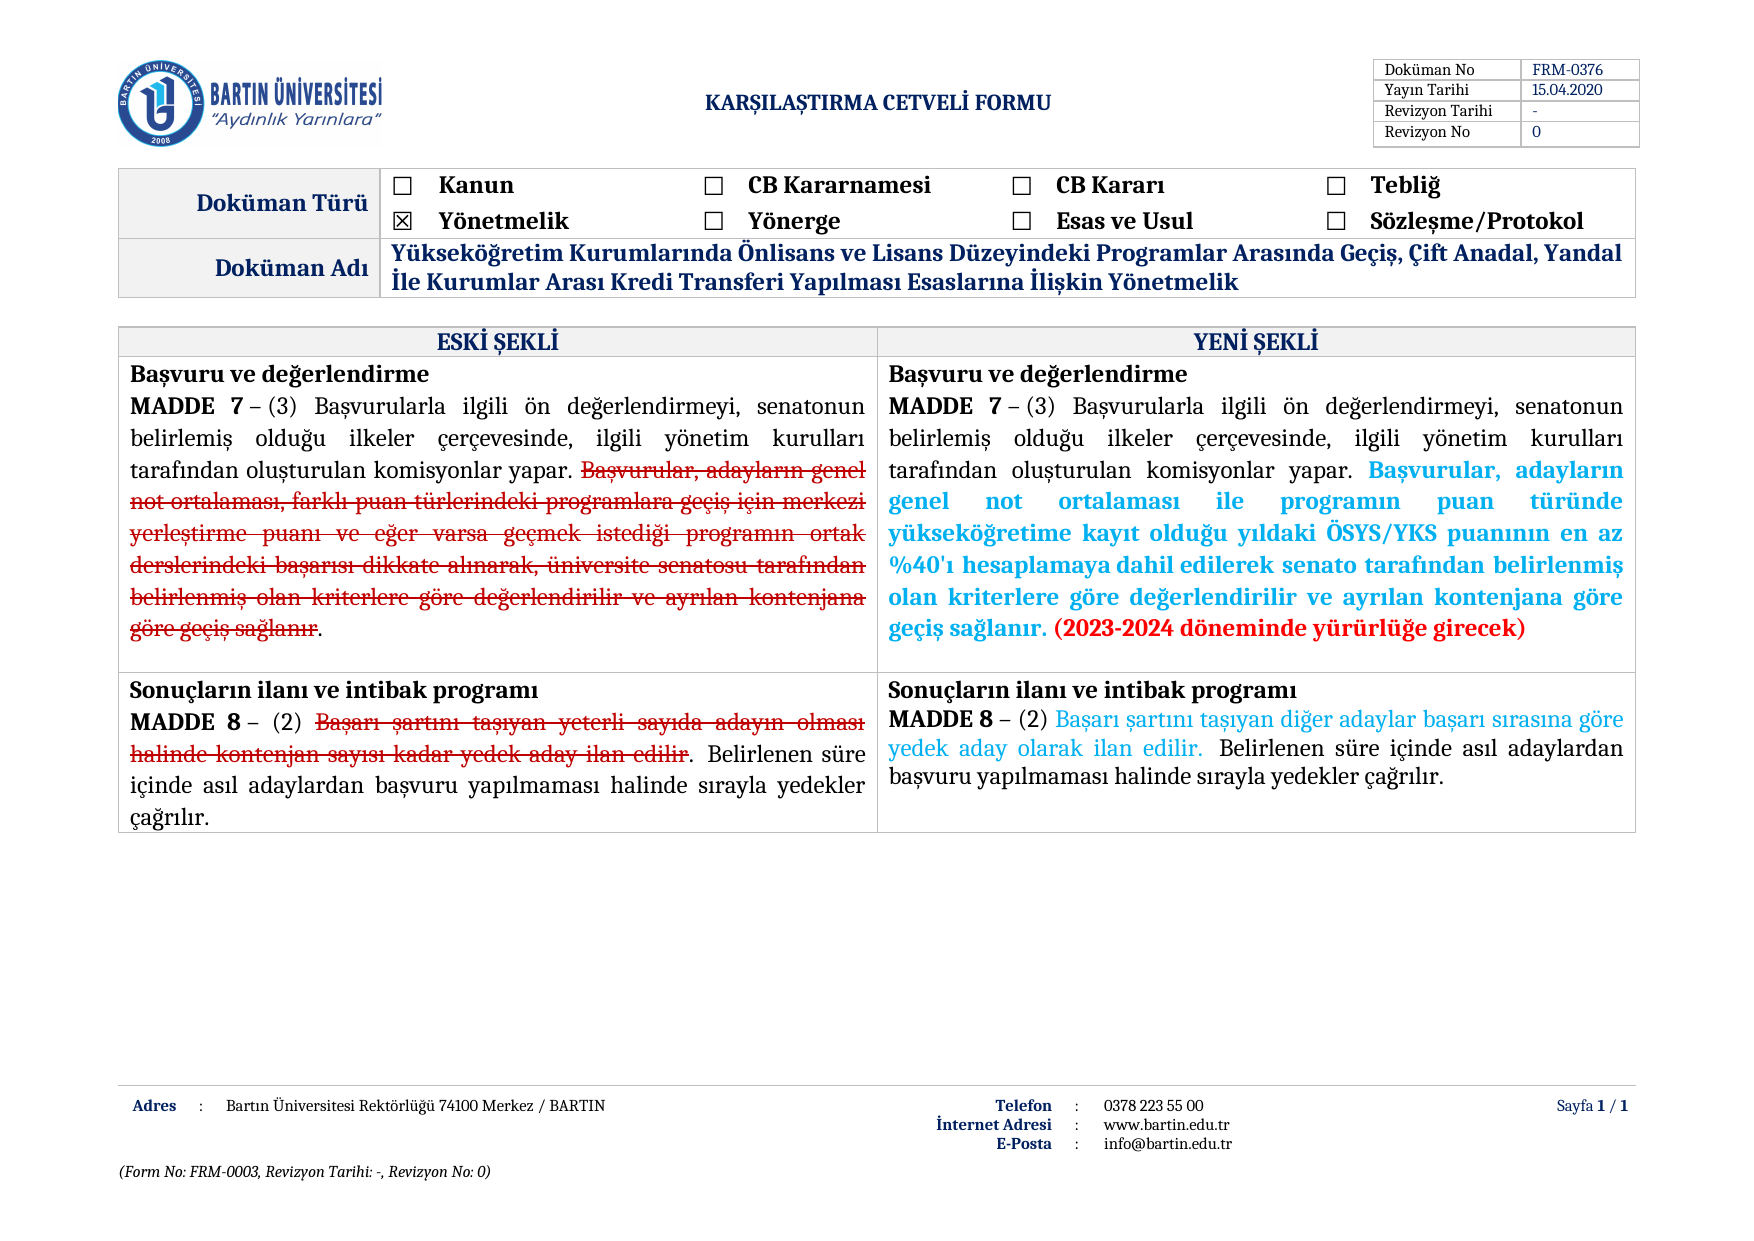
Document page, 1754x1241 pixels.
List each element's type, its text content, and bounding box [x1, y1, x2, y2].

table_header Doküman Türü [119, 169, 379, 238]
table_cell Yönerge [737, 203, 999, 238]
table_header Tebliğ [1359, 169, 1635, 203]
table_cell Esas ve Usul [1045, 203, 1314, 238]
table_cell Yükseköğretim Kurumlarında Önlisans ve Lisans Düzeyindeki Programlar Arasında Geçiş, Çift Anadal, Yandal İle Kurumlar Arası Kredi Transferi Yapılması Esaslarına İlişkin Yönetmelik [381, 239, 1635, 297]
table_header CB Kararnamesi [737, 169, 999, 203]
table_header CB Kararı [1045, 169, 1314, 203]
table_cell Sonuçların ilanı ve intibak programı MADDE 8 – (2) Başarı şartını taşıyan yeterli sayıda adayın olması halinde kontenjan sayısı kadar yedek aday ilan edilir. Belirlenen süre içinde asıl adaylardan başvuru yapılmaması halinde sırayla yedekler çağrılır. [119, 673, 877, 832]
table_cell Sözleşme/Protokol [1359, 203, 1635, 238]
table_header ESKİ ŞEKLİ [119, 328, 877, 356]
picture [118, 60, 382, 147]
table_cell Başvuru ve değerlendirme MADDE 7 – (3) Başvurularla ilgili ön değerlendirmeyi, senatonun belirlemiş olduğu ilkeler çerçevesinde, ilgili yönetim kurulları tarafından oluşturulan komisyonlar yapar. Başvurular, adayların genel not ortalaması ile programın puan türünde yükseköğretime kayıt olduğu yıldaki ÖSYS/YKS puanının en az %40'ı hesaplamaya dahil edilerek senato tarafından belirlenmiş olan kriterlere göre değerlendirilir ve ayrılan kontenjana göre geçiş sağlanır. (2023-2024 döneminde yürürlüğe girecek) [878, 357, 1635, 672]
table_cell Başvuru ve değerlendirme MADDE 7 – (3) Başvurularla ilgili ön değerlendirmeyi, senatonun belirlemiş olduğu ilkeler çerçevesinde, ilgili yönetim kurulları tarafından oluşturulan komisyonlar yapar. Başvurular, adayların genel not ortalaması, farklı puan türlerindeki programlara geçiş için merkezi yerleştirme puanı ve eğer varsa geçmek istediği programın ortak derslerindeki başarısı dikkate alınarak, üniversite senatosu tarafından belirlenmiş olan kriterlere göre değerlendirilir ve ayrılan kontenjana göre geçiş sağlanır. [119, 357, 877, 672]
table_cell Doküman Adı [119, 239, 379, 297]
table_header Kanun [428, 169, 691, 203]
table_cell Sonuçların ilanı ve intibak programı MADDE 8 – (2) Başarı şartını taşıyan diğer adaylar başarı sırasına göre yedek aday olarak ilan edilir. Belirlenen süre içinde asıl adaylardan başvuru yapılmaması halinde sırayla yedekler çağrılır. [878, 673, 1635, 832]
table_header YENİ ŞEKLİ [878, 328, 1635, 356]
table_cell Yönetmelik [428, 203, 691, 238]
